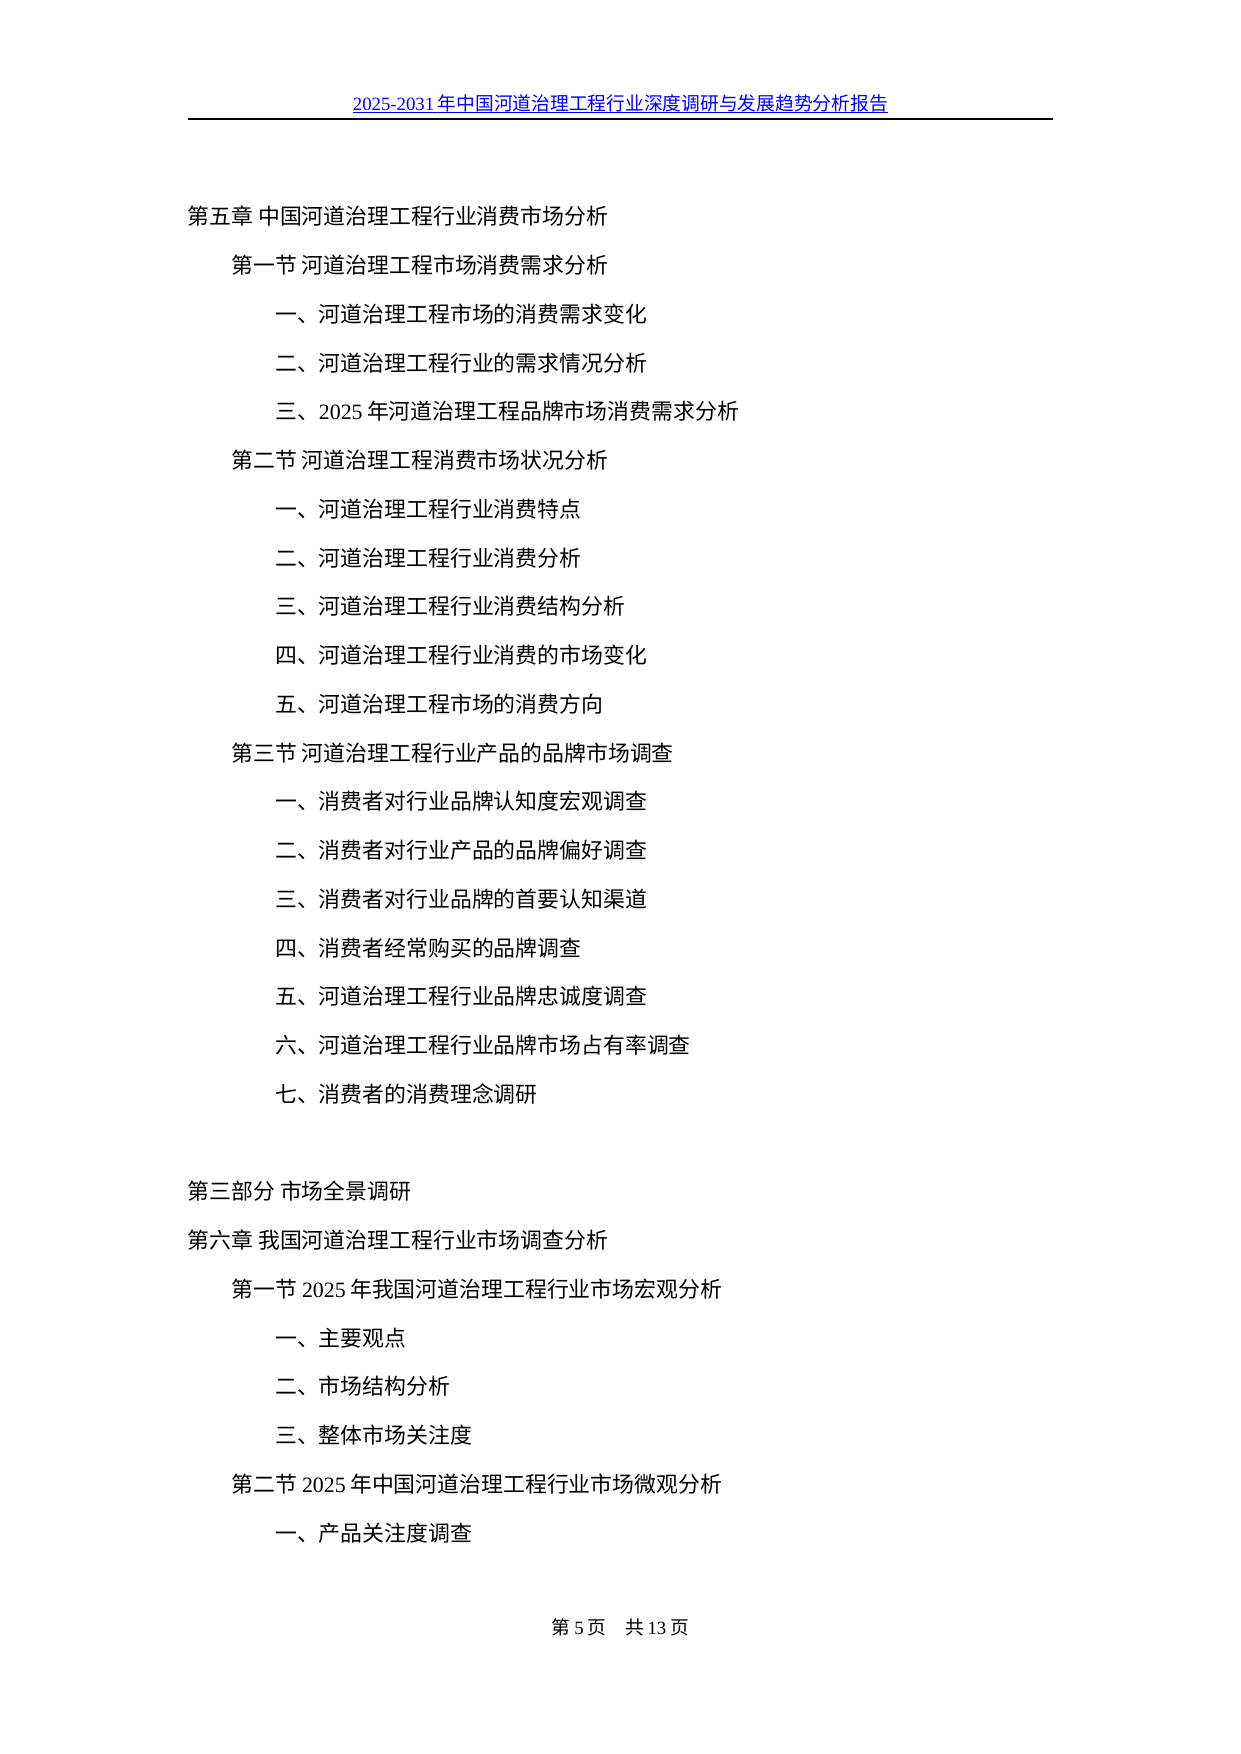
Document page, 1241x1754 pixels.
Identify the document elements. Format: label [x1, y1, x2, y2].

text [187, 150, 1053, 1548]
